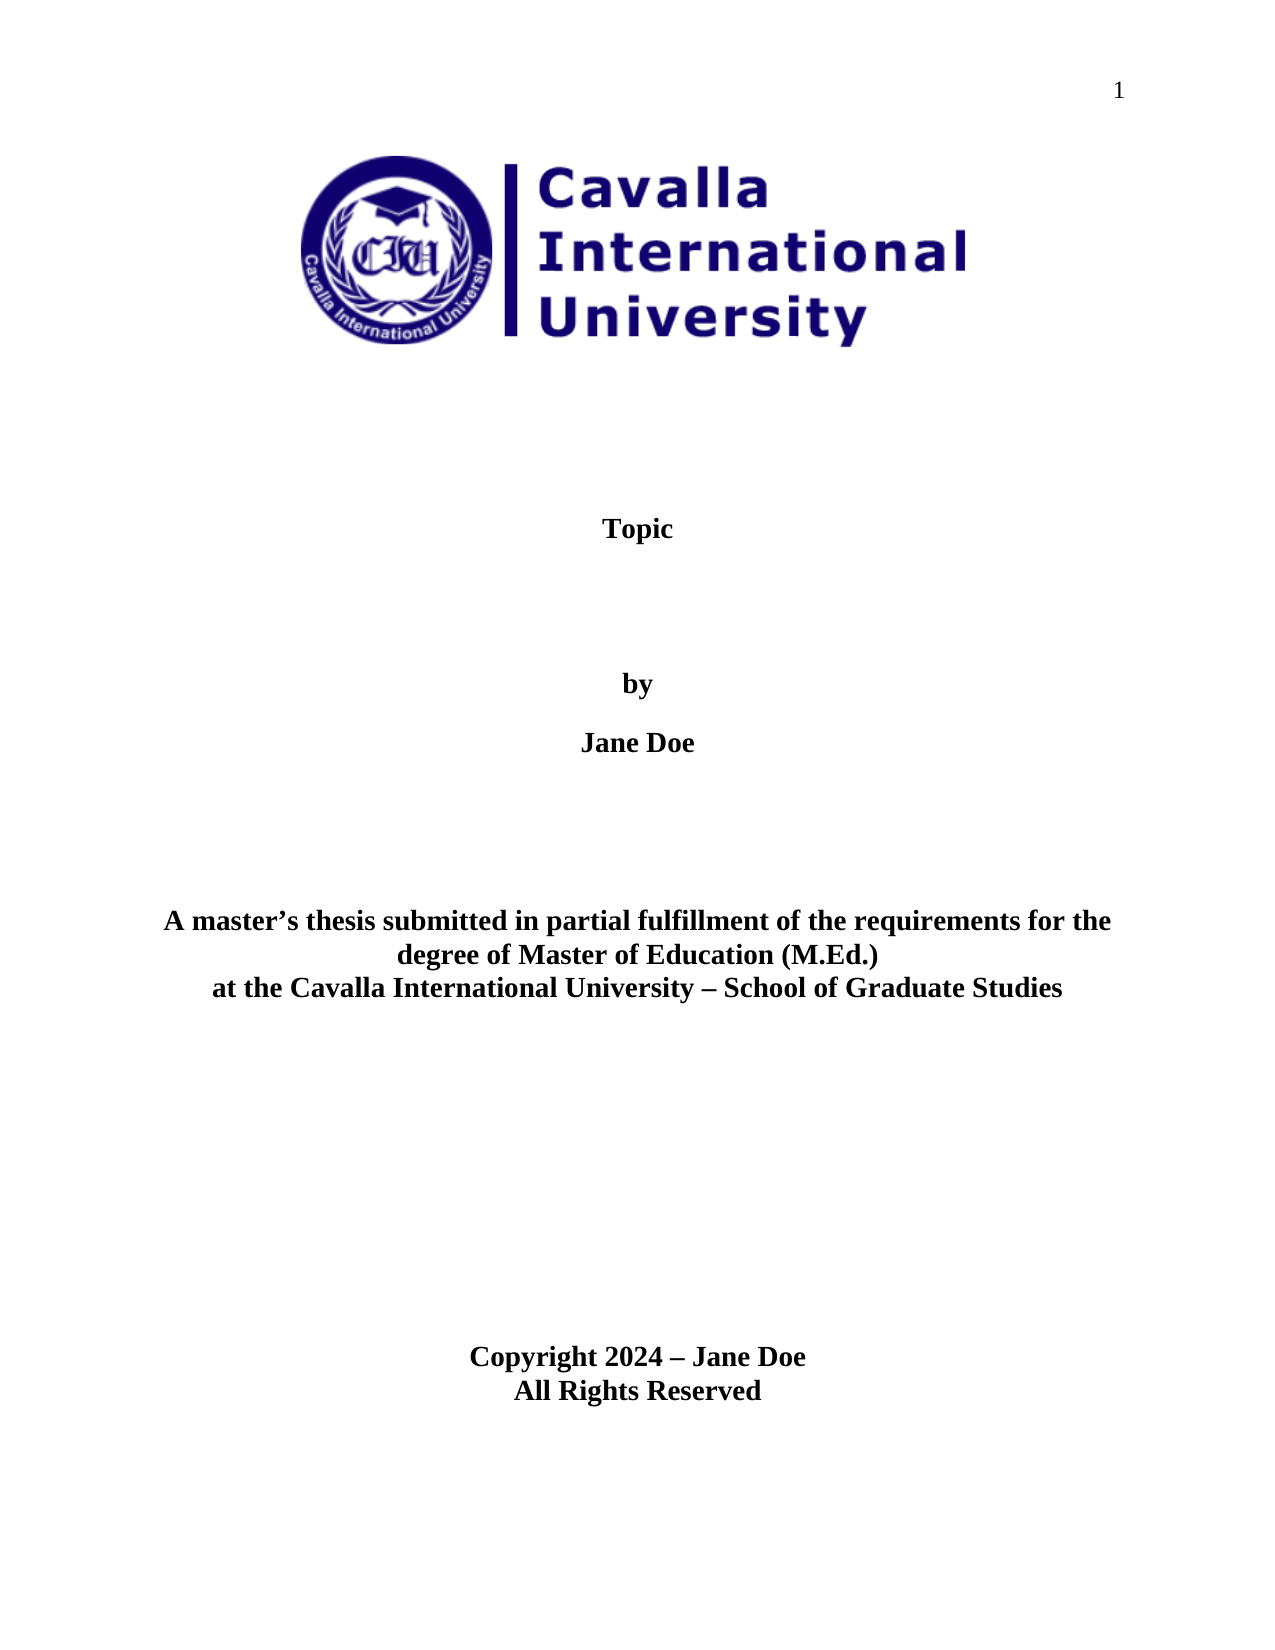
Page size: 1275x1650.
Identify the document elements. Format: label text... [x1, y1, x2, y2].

picture [290, 150, 985, 353]
text at the Cavalla International University – School of Graduate Studies [150, 971, 1125, 1004]
text All Rights Reserved [150, 1373, 1125, 1407]
text Topic [150, 511, 1125, 545]
text Jane Doe [150, 725, 1125, 759]
text Copyright 2024 – Jane Doe [150, 1339, 1125, 1373]
text A master’s thesis submitted in partial fulfillment of the requirements for the degree of Master of Education (M.Ed.) [150, 903, 1125, 971]
text by [150, 666, 1125, 699]
